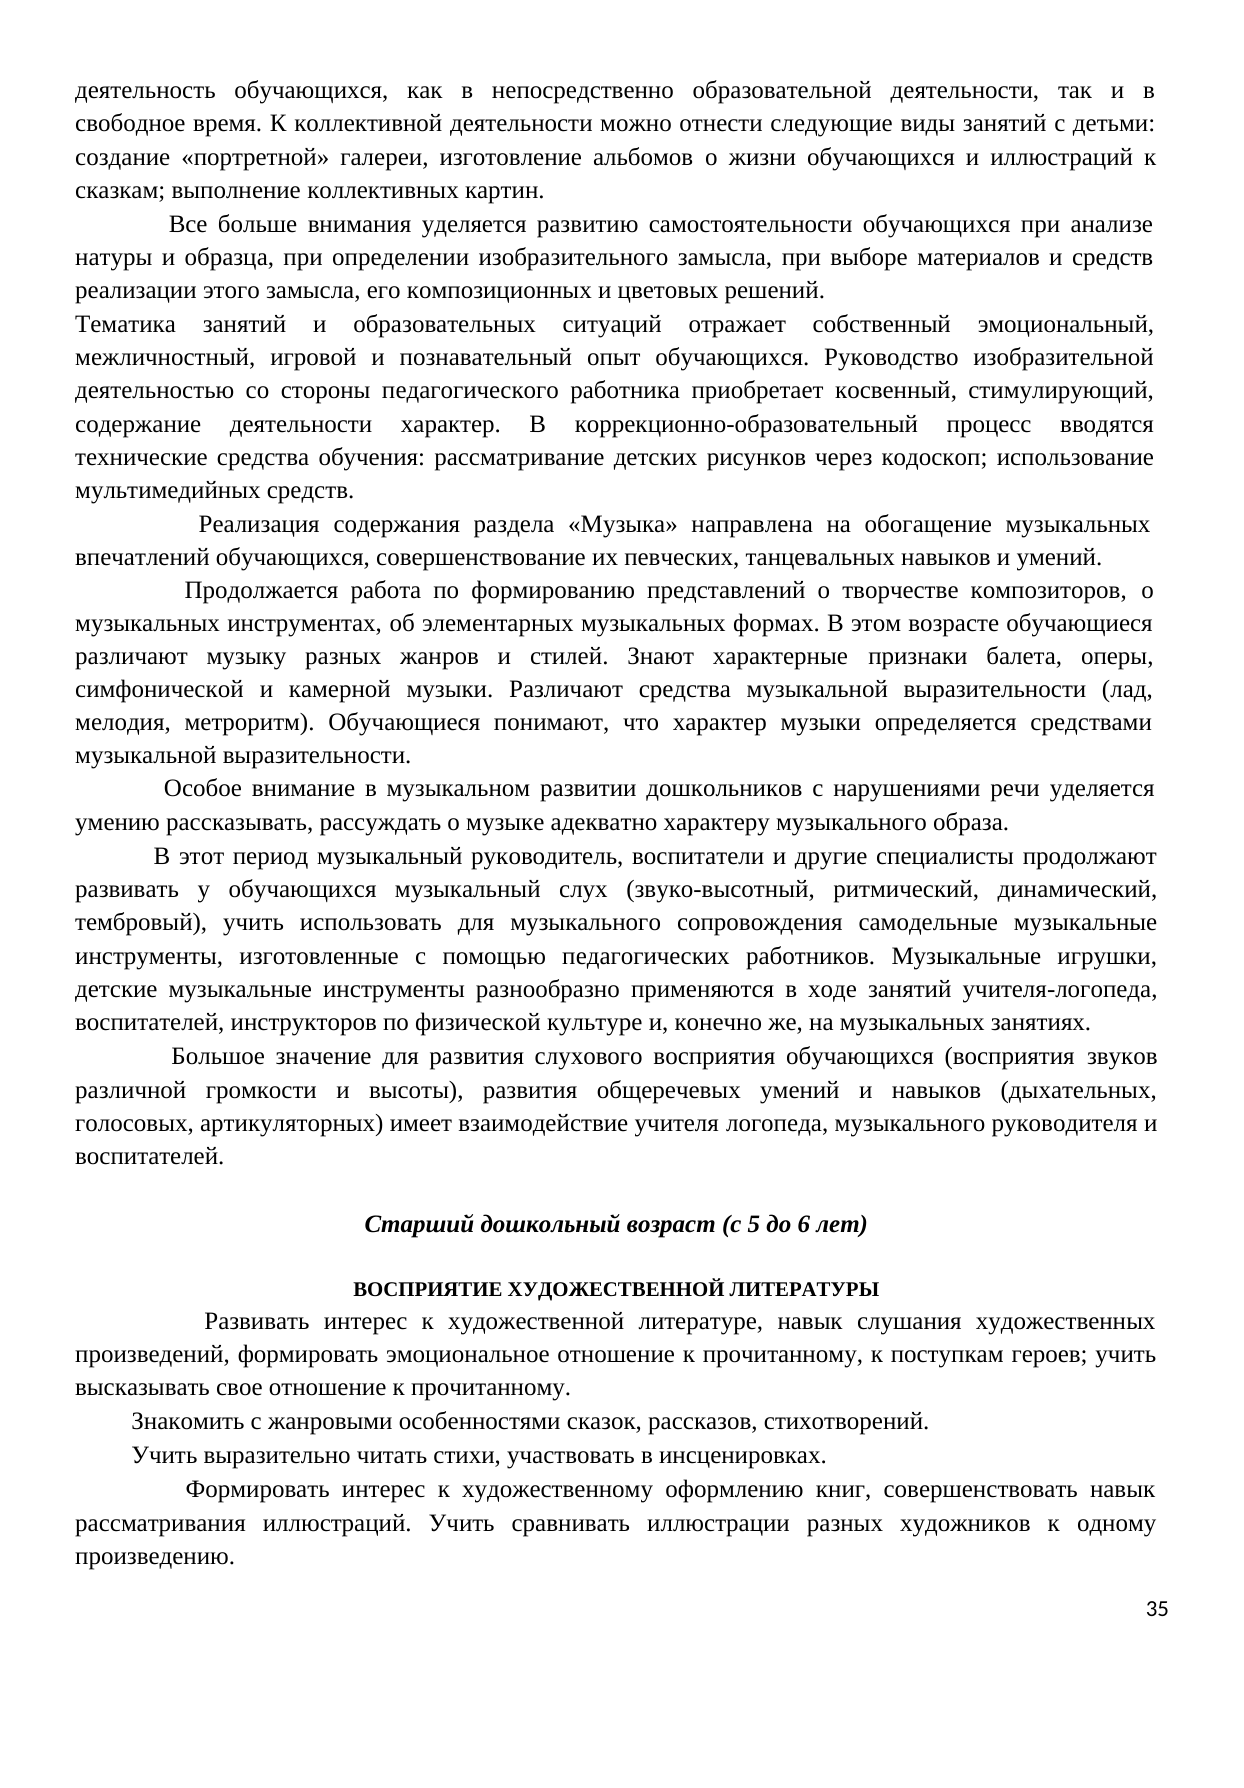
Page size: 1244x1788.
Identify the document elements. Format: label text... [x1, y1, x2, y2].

text Все больше внимания уделяется развитию самостоятельности обучающихся при анализе натуры и образца, при определении изобразительного замысла, при выборе материалов и средств реализации этого замысла, его композиционных и цветовых решений. [75, 209, 1155, 304]
text Тематика занятий и образовательных ситуаций отражает собственный эмоциональный, межличностный, игровой и познавательный опыт обучающихся. Руководство изобразительной деятельностью со стороны педагогического работника приобретает косвенный, стимулирующий, содержание деятельности характер. В коррекционно-образовательный процесс вводятся технические средства обучения: рассматривание детских рисунков через кодоскоп; использование мультимедийных средств. [75, 309, 1155, 504]
text Реализация содержания раздела «Музыка» направлена на обогащение музыкальных впечатлений обучающихся, совершенствование их певческих, танцевальных навыков и умений. [75, 509, 1152, 570]
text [75, 75, 1157, 204]
text Продолжается работа по формированию представлений о творчестве композиторов, о музыкальных инструментах, об элементарных музыкальных формах. В этом возрасте обучающиеся различают музыку разных жанров и стилей. Знают характерные признаки балета, оперы, симфонической и камерной музыки. Различают средства музыкальной выразительности (лад, мелодия, метроритм). Обучающиеся понимают, что характер музыки определяется средствами музыкальной выразительности. [75, 575, 1153, 769]
text В этот период музыкальный руководитель, воспитатели и другие специалисты продолжают развивать у обучающихся музыкальный слух (звуко-высотный, ритмический, динамический, тембровый), учить использовать для музыкального сопровождения самодельные музыкальные инструменты, изготовленные с помощью педагогических работников. Музыкальные игрушки, детские музыкальные инструменты разнообразно применяются в ходе занятий учителя-логопеда, воспитателей, инструкторов по физической культуре и, конечно же, на музыкальных занятиях. [75, 841, 1158, 1036]
text Особое внимание в музыкальном развитии дошкольников с нарушениями речи уделяется умению рассказывать, рассуждать о музыке адекватно характеру музыкального образа. [75, 773, 1156, 836]
text Знакомить с жанровыми особенностями сказок, рассказов, стихотворений. [75, 1406, 1157, 1435]
text Формировать интерес к художественному оформлению книг, совершенствовать навык рассматривания иллюстраций. Учить сравнивать иллюстрации разных художников к одному произведению. [75, 1474, 1157, 1570]
text Большое значение для развития слухового восприятия обучающихся (восприятия звуков различной громкости и высоты), развития общеречевых умений и навыков (дыхательных, голосовых, артикуляторных) имеет взаимодействие учителя­ логопеда, музыкального руководителя и воспитателей. [75, 1041, 1157, 1170]
text Развивать интерес к художественной литературе, навык слушания художественных произведений, формировать эмоциональное отношение к прочитанному, к поступкам героев; учить высказывать свое отношение к прочитанному. [75, 1306, 1157, 1401]
text Старший дошкольный возраст (с 5 до 6 лет) [75, 1209, 1157, 1238]
text Учить выразительно читать стихи, участвовать в инсценировках. [75, 1440, 1157, 1469]
text ВОСПРИЯТИЕ ХУДОЖЕСТВЕННОЙ ЛИТЕРАТУРЫ [75, 1277, 1157, 1301]
